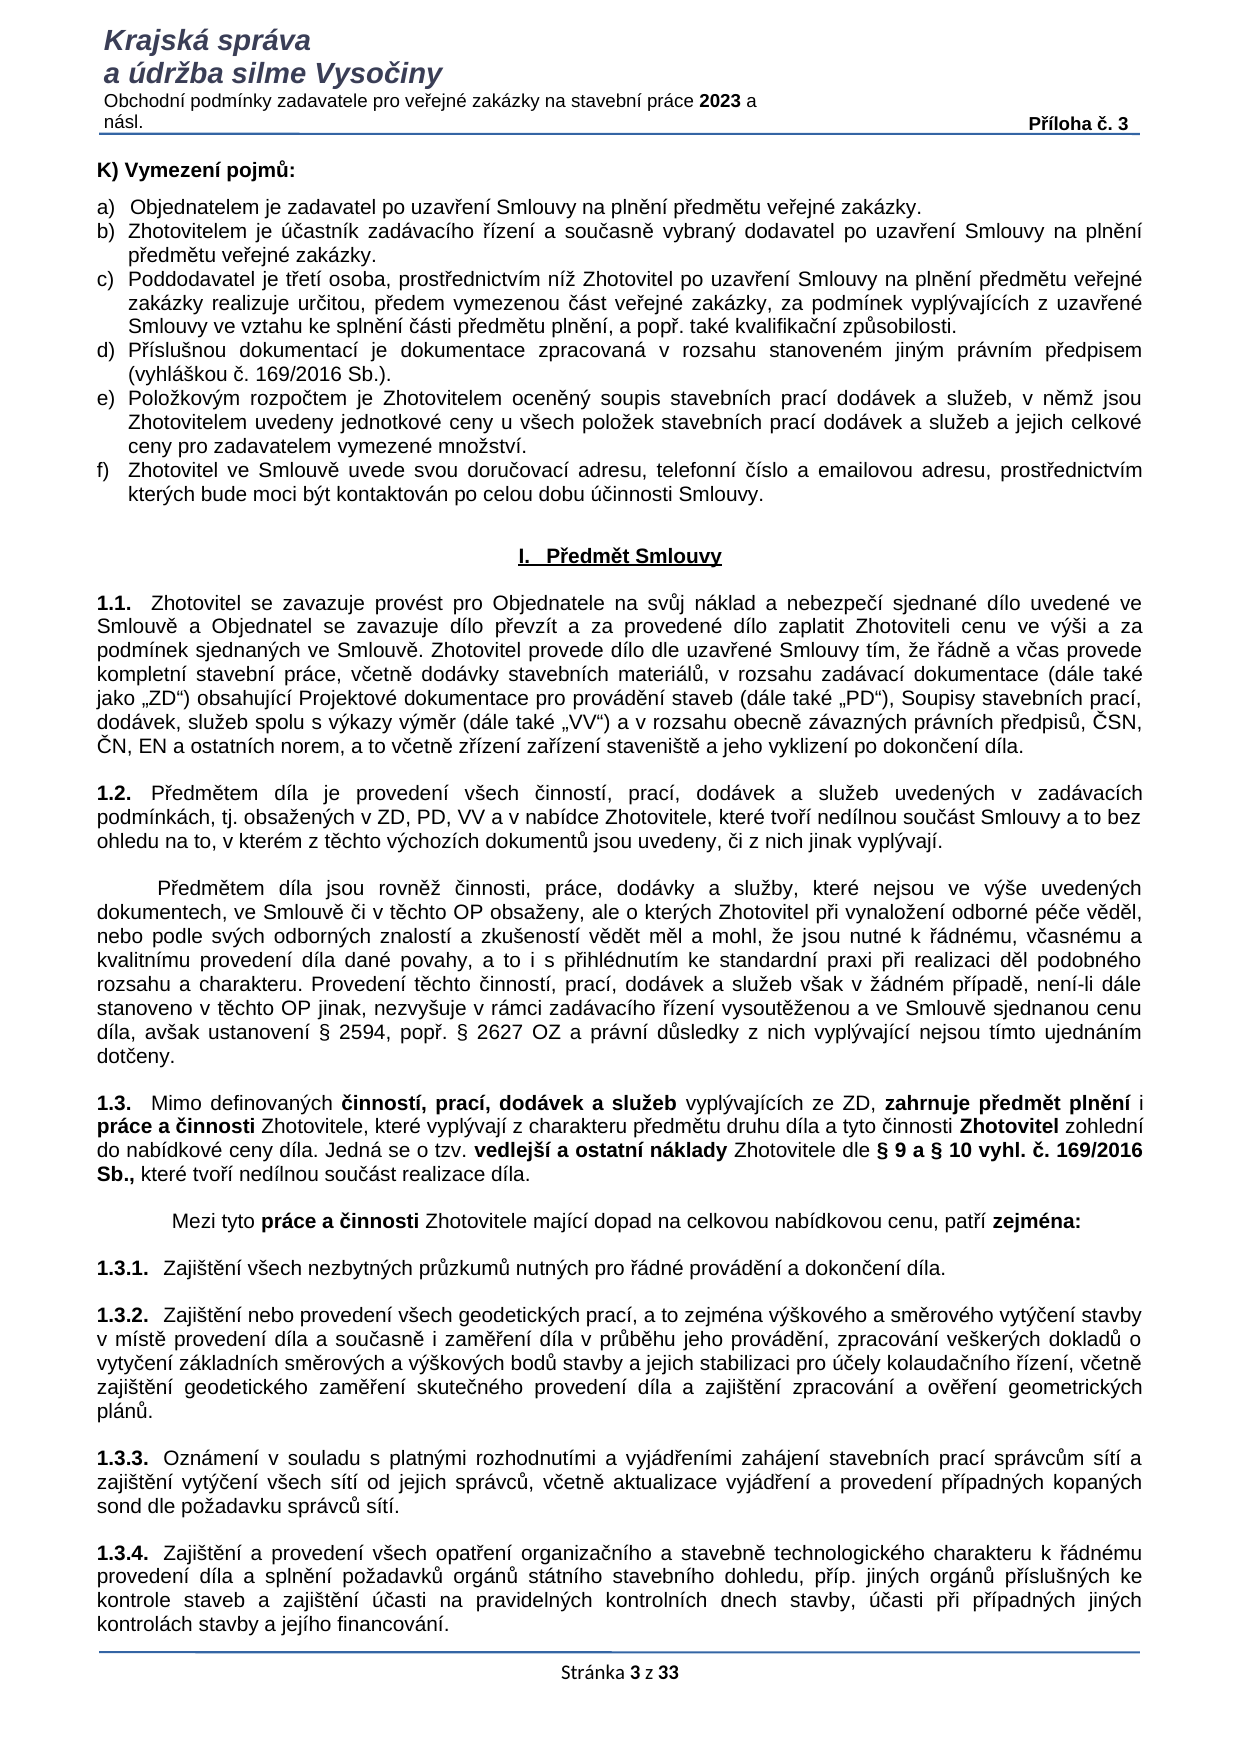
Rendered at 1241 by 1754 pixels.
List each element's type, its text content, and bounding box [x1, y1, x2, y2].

list Zajištění všech nezbytných průzkumů nutných pro řádné provádění a dokončení díla. [97, 1256, 1144, 1280]
list Mimo definovaných činností, prací, dodávek a služeb vyplývajících ze ZD, zahrnuje předmět plnění i práce a činnosti Zhotovitele, které vyplývají z charakteru předmětu druhu díla a tyto činnosti Zhotovitel zohlední do nabídkové ceny díla. Jedná se o tzv. vedlejší a ostatní náklady Zhotovitele dle § 9 a § 10 vyhl. č. 169/2016 Sb., které tvoří nedílnou součást realizace díla. [97, 1090, 1144, 1186]
list Objednatelem je zadavatel po uzavření Smlouvy na plnění předmětu veřejné zakázky. [97, 194, 1144, 218]
text K) Vymezení pojmů: [97, 158, 1144, 182]
list Předmět Smlouvy [97, 543, 1144, 567]
text Mezi tyto práce a činnosti Zhotovitele mající dopad na celkovou nabídkovou cenu, patří zejména: [97, 1209, 1144, 1233]
list Zajištění a provedení všech opatření organizačního a stavebně technologického charakteru k řádnému provedení díla a splnění požadavků orgánů státního stavebního dohledu, příp. jiných orgánů příslušných ke kontrole staveb a zajištění účasti na pravidelných kontrolních dnech stavby, účasti při případných jiných kontrolách stavby a jejího financování. [97, 1540, 1144, 1636]
list Oznámení v souladu s platnými rozhodnutími a vyjádřeními zahájení stavebních prací správcům sítí a zajištění vytýčení všech sítí od jejich správců, včetně aktualizace vyjádření a provedení případných kopaných sond dle požadavku správců sítí. [97, 1446, 1144, 1517]
text Předmětem díla jsou rovněž činnosti, práce, dodávky a služby, které nejsou ve výše uvedených dokumentech, ve Smlouvě či v těchto OP obsaženy, ale o kterých Zhotovitel při vynaložení odborné péče věděl, nebo podle svých odborných znalostí a zkušeností vědět měl a mohl, že jsou nutné k řádnému, včasnému a kvalitnímu provedení díla dané povahy, a to i s přihlédnutím ke standardní praxi při realizaci děl podobného rozsahu a charakteru. Provedení těchto činností, prací, dodávek a služeb však v žádném případě, není-li dále stanoveno v těchto OP jinak, nezvyšuje v rámci zadávacího řízení vysoutěženou a ve Smlouvě sjednanou cenu díla, avšak ustanovení § 2594, popř. § 2627 OZ a právní důsledky z nich vyplývající nejsou tímto ujednáním dotčeny. [97, 876, 1144, 1067]
list Zajištění nebo provedení všech geodetických prací, a to zejména výškového a směrového vytýčení stavby v místě provedení díla a současně i zaměření díla v průběhu jeho provádění, zpracování veškerých dokladů o vytyčení základních směrových a výškových bodů stavby a jejich stabilizaci pro účely kolaudačního řízení, včetně zajištění geodetického zaměření skutečného provedení díla a zajištění zpracování a ověření geometrických plánů. [97, 1303, 1144, 1423]
list Příslušnou dokumentací je dokumentace zpracovaná v rozsahu stanoveném jiným právním předpisem (vyhláškou č. 169/2016 Sb.). [97, 338, 1144, 386]
list Zhotovitel se zavazuje provést pro Objednatele na svůj náklad a nebezpečí sjednané dílo uvedené ve Smlouvě a Objednatel se zavazuje dílo převzít a za provedené dílo zaplatit Zhotoviteli cenu ve výši a za podmínek sjednaných ve Smlouvě. Zhotovitel provede dílo dle uzavřené Smlouvy tím, že řádně a včas provede kompletní stavební práce, včetně dodávky stavebních materiálů, v rozsahu zadávací dokumentace (dále také jako „ZD“) obsahující Projektové dokumentace pro provádění staveb (dále také „PD“), Soupisy stavebních prací, dodávek, služeb spolu s výkazy výměr (dále také „VV“) a v rozsahu obecně závazných právních předpisů, ČSN, ČN, EN a ostatních norem, a to včetně zřízení zařízení staveniště a jeho vyklizení po dokončení díla. [97, 590, 1144, 758]
list Poddodavatel je třetí osoba, prostřednictvím níž Zhotovitel po uzavření Smlouvy na plnění předmětu veřejné zakázky realizuje určitou, předem vymezenou část veřejné zakázky, za podmínek vyplývajících z uzavřené Smlouvy ve vztahu ke splnění části předmětu plnění, a popř. také kvalifikační způsobilosti. [97, 266, 1144, 338]
list Zhotovitel ve Smlouvě uvede svou doručovací adresu, telefonní číslo a emailovou adresu, prostřednictvím kterých bude moci být kontaktován po celou dobu účinnosti Smlouvy. [97, 458, 1144, 506]
list Zhotovitelem je účastník zadávacího řízení a současně vybraný dodavatel po uzavření Smlouvy na plnění předmětu veřejné zakázky. [97, 218, 1144, 266]
list Položkovým rozpočtem je Zhotovitelem oceněný soupis stavebních prací dodávek a služeb, v němž jsou Zhotovitelem uvedeny jednotkové ceny u všech položek stavebních prací dodávek a služeb a jejich celkové ceny pro zadavatelem vymezené množství. [97, 386, 1144, 458]
list Předmětem díla je provedení všech činností, prací, dodávek a služeb uvedených v zadávacích podmínkách, tj. obsažených v ZD, PD, VV a v nabídce Zhotovitele, které tvoří nedílnou součást Smlouvy a to bez ohledu na to, v kterém z těchto výchozích dokumentů jsou uvedeny, či z nich jinak vyplývají. [97, 781, 1144, 853]
